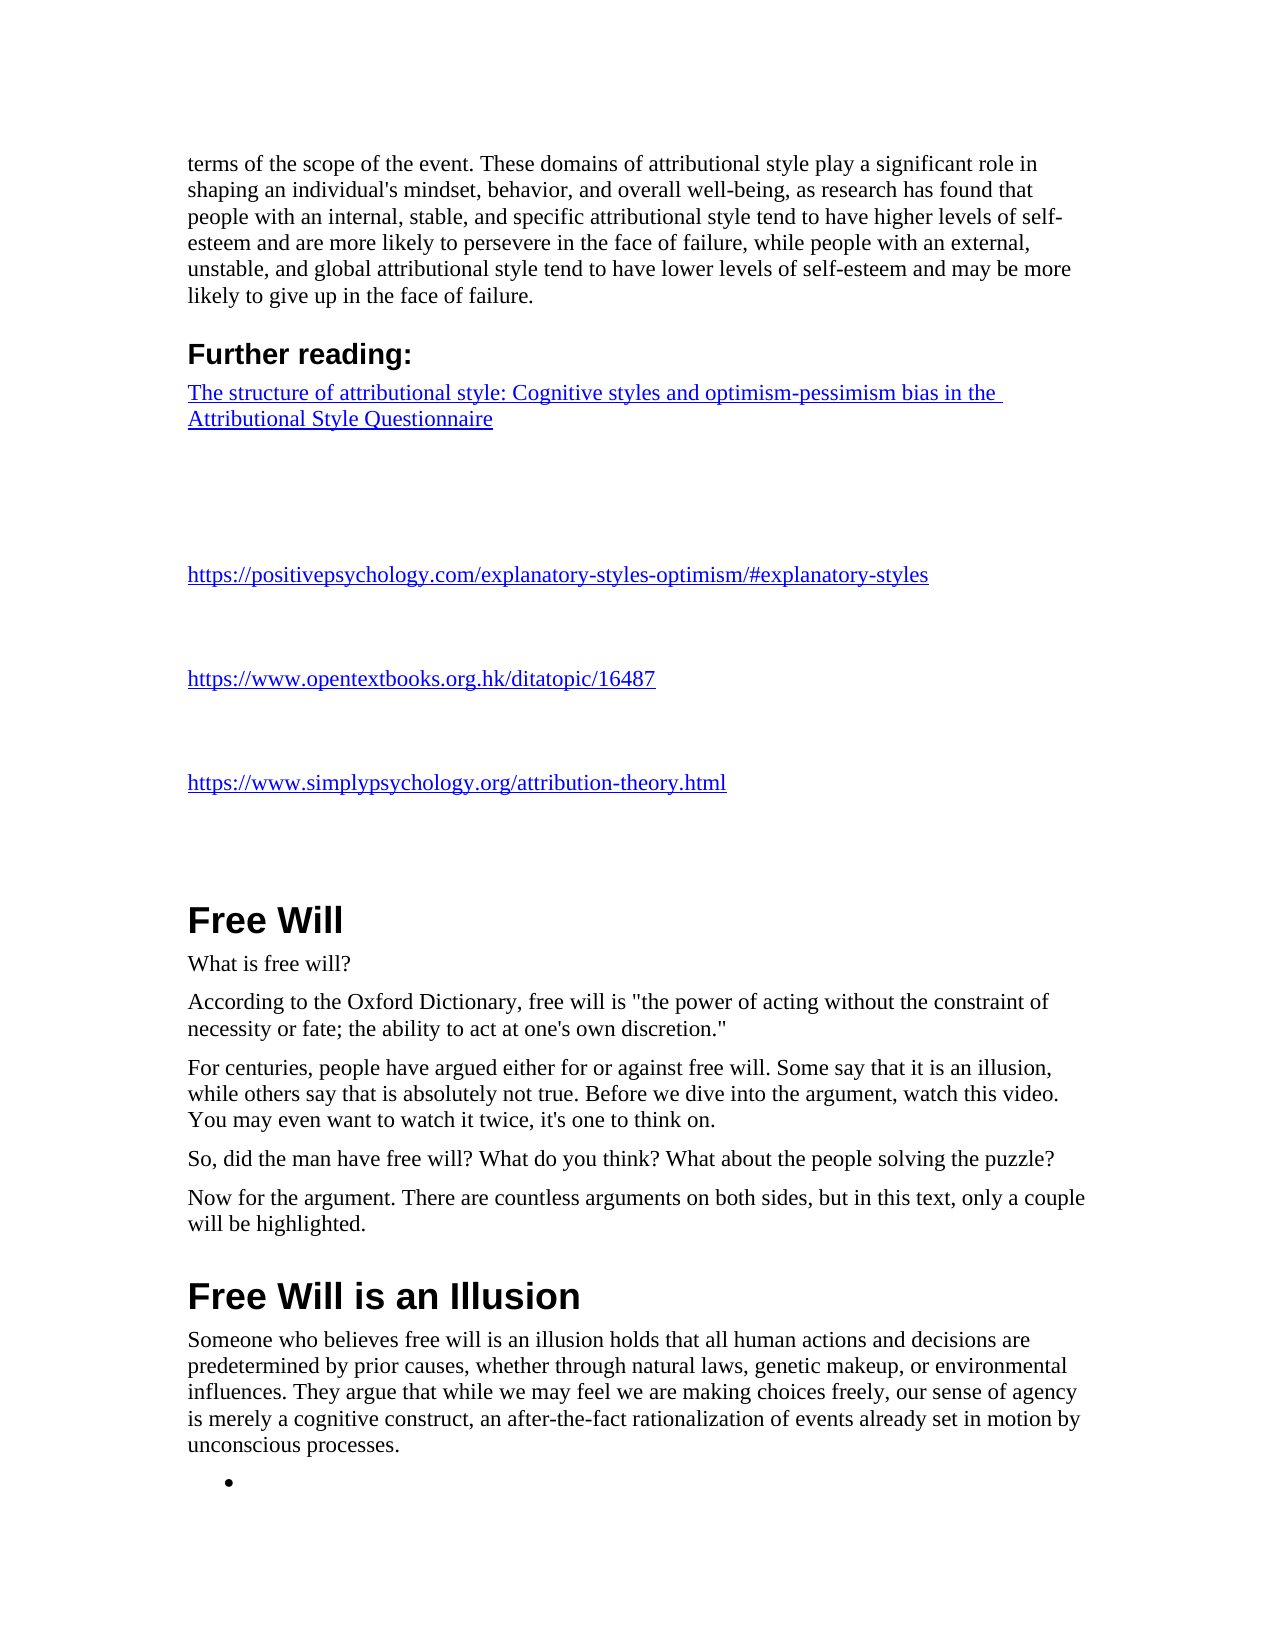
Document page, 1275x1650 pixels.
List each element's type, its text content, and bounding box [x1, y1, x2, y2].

text The structure of attributional style: Cognitive styles and optimism-pessimism bias in the Attributional Style Questionnaire [187, 379, 1087, 432]
text https://positivepsychology.com/explanatory-styles-optimism/#explanatory-styles [187, 561, 1087, 614]
text What is free will? [187, 949, 1087, 976]
text Now for the argument. There are countless arguments on both sides, but in this text, only a couple will be highlighted. [187, 1184, 1087, 1237]
text According to the Oxford Dictionary, free will is "the power of acting without the constraint of necessity or fate; the ability to act at one's own discretion." [187, 988, 1087, 1041]
text Someone who believes free will is an illusion holds that all human actions and decisions are predetermined by prior causes, whether through natural laws, genetic makeup, or environmental influences. They argue that while we may feel we are making choices freely, our sense of agency is merely a cognitive construct, an after-the-fact rationalization of events already set in motion by unconscious processes. [187, 1326, 1087, 1457]
subtitle Free Will [187, 898, 1087, 941]
text For centuries, people have argued either for or against free will. Some say that it is an illusion, while others say that is absolutely not true. Before we dive into the argument, watch this video. You may even want to watch it twice, it's one to think on. [187, 1054, 1087, 1133]
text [187, 150, 1087, 308]
text https://www.simplypsychology.org/attribution-theory.html [187, 769, 1087, 822]
text So, did the man have free will? What do you think? What about the people solving the puzzle? [187, 1145, 1087, 1172]
subtitle Free Will is an Illusion [187, 1274, 1087, 1317]
subtitle Further reading: [187, 337, 1087, 371]
text https://www.opentextbooks.org.hk/ditatopic/16487 [187, 665, 1087, 718]
